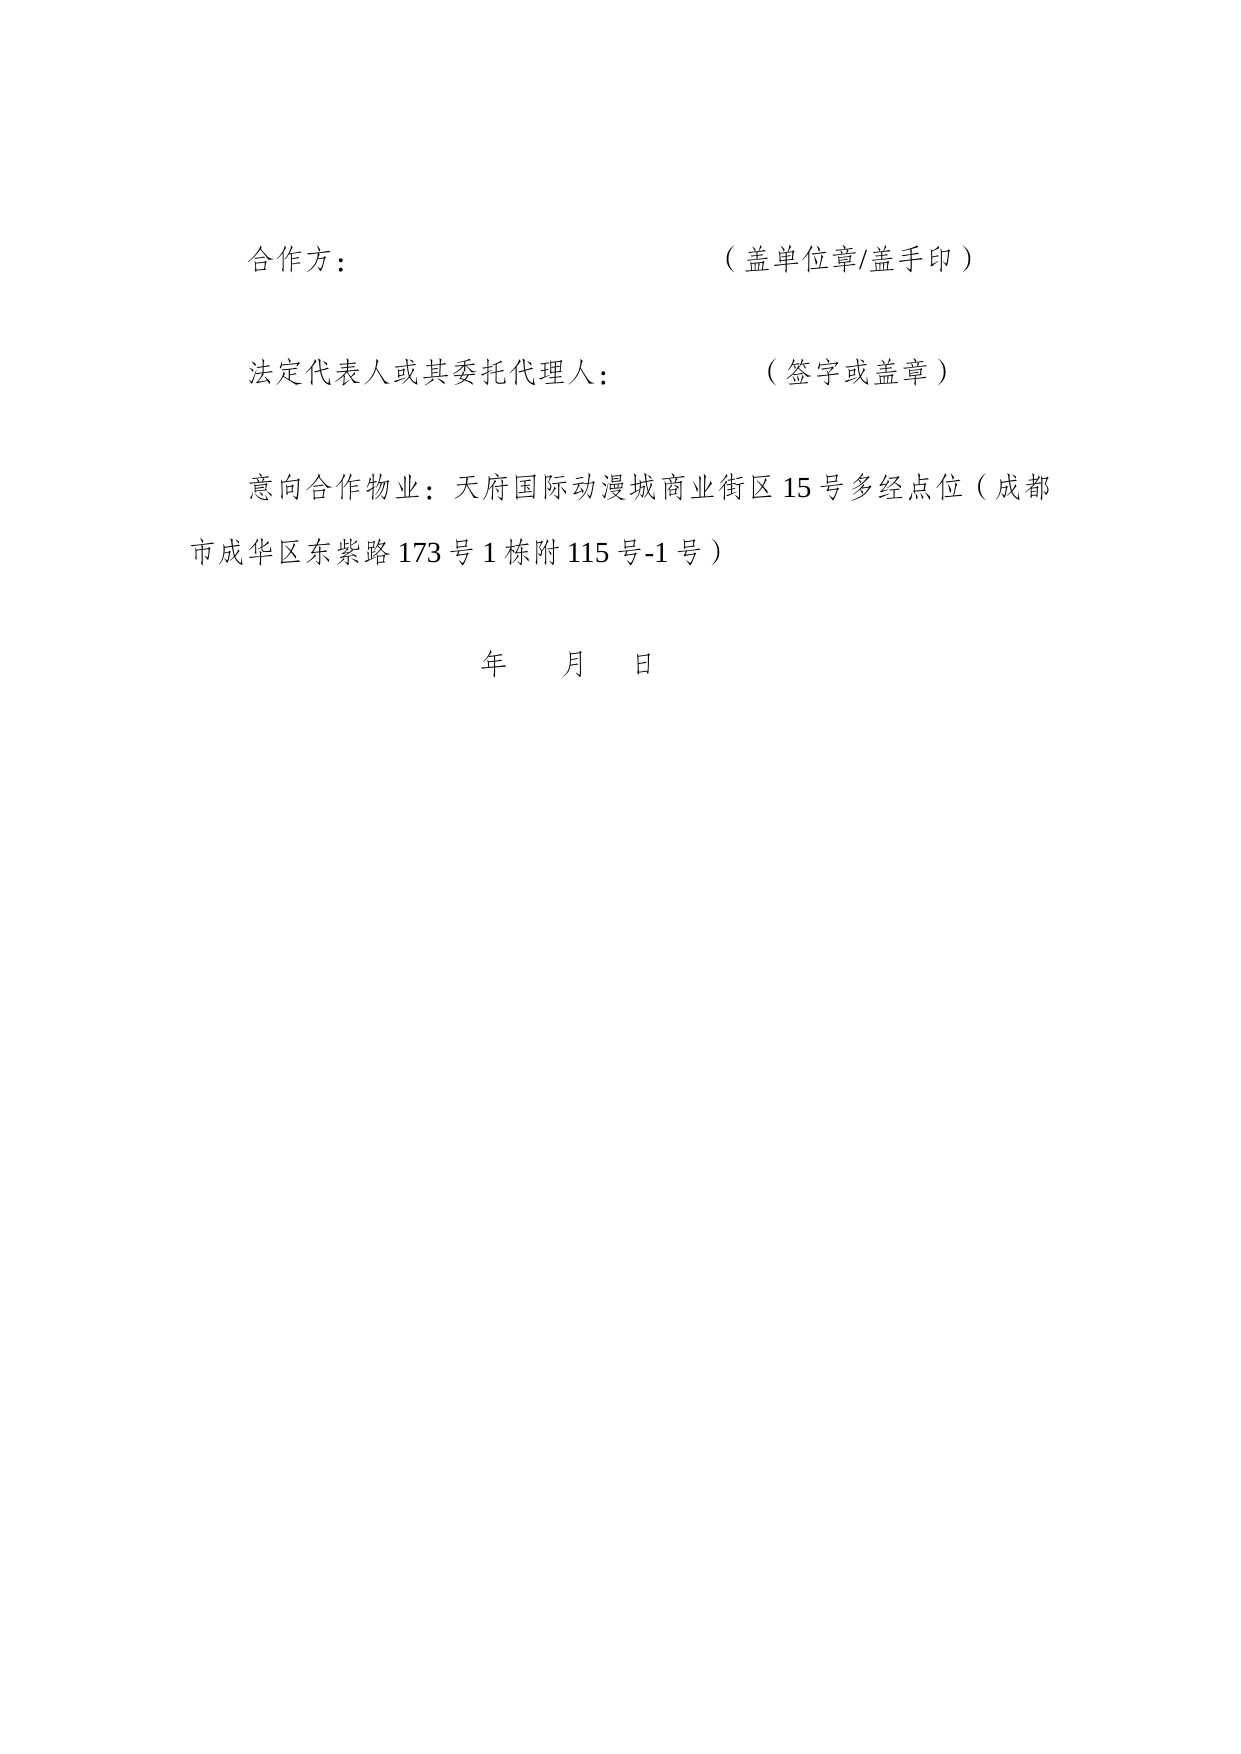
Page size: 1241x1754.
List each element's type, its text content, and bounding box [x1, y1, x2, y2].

text 合作方： （盖单位章/盖手印） [187, 227, 1053, 292]
text 意向合作物业：天府国际动漫城商业街区15号多经点位（成都市成华区东紫路173号1栋附115号-1号） [187, 454, 1053, 584]
text 年 月 日 [187, 649, 1053, 682]
text 法定代表人或其委托代理人： （签字或盖章） [187, 357, 1053, 389]
